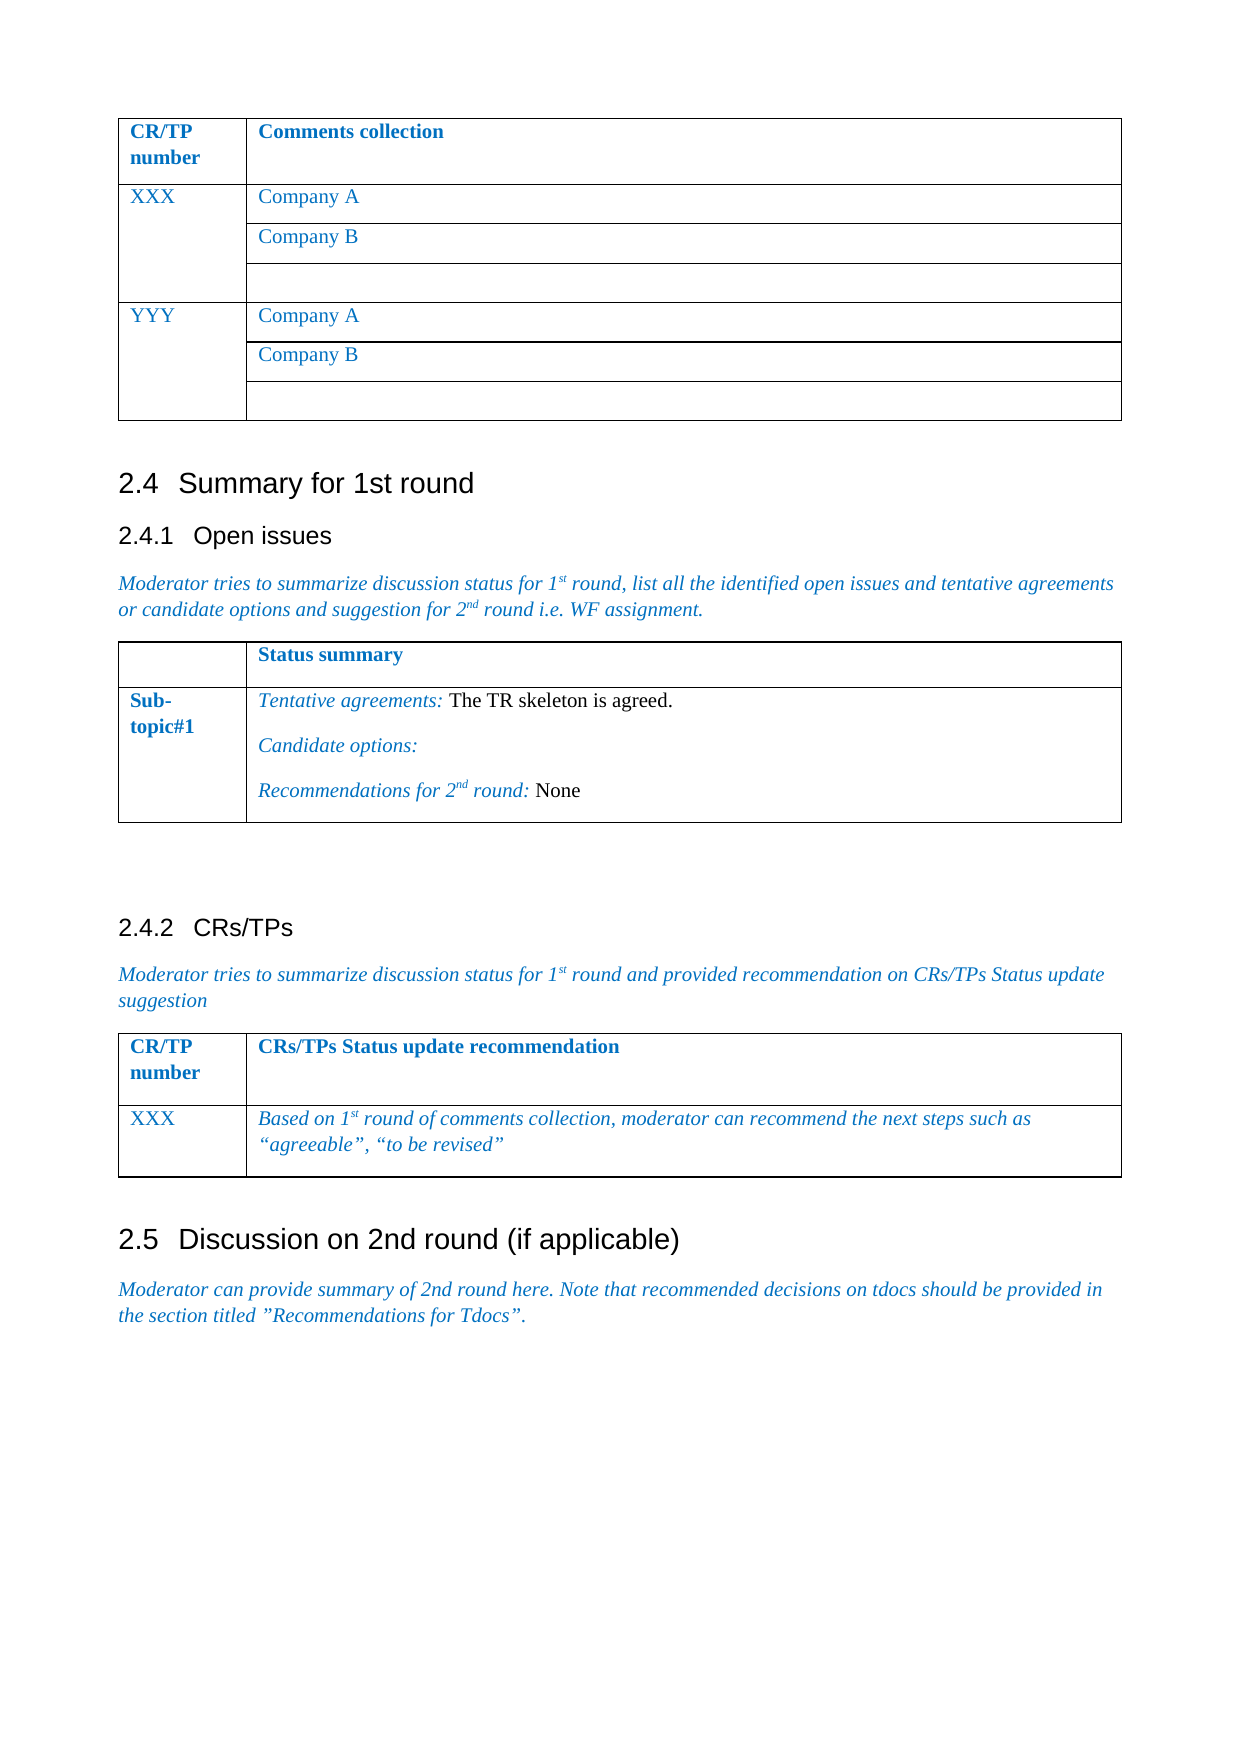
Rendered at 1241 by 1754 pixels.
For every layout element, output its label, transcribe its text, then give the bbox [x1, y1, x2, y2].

table_header Comments collection [247, 119, 1121, 183]
table_cell Company B [247, 343, 1121, 381]
table_header [119, 643, 246, 687]
subtitle Summary for 1st round [118, 466, 1122, 499]
table_cell XXX [119, 185, 246, 302]
table_cell Sub-topic#1 [119, 688, 246, 822]
subtitle Open issues [118, 521, 1122, 550]
table_cell Tentative agreements: The TR skeleton is agreed. Candidate options: Recommendations for 2nd round: None [247, 688, 1121, 822]
table_header CR/TP number [119, 1034, 246, 1105]
table_header CRs/TPs Status update recommendation [247, 1034, 1121, 1105]
text Moderator tries to summarize discussion status for 1st round and provided recommendation on CRs/TPs Status update suggestion [118, 962, 1122, 1012]
table_cell Company A [247, 185, 1121, 223]
table_cell Company A [247, 303, 1121, 341]
table_cell YYY [119, 303, 246, 420]
table_header Status summary [247, 643, 1121, 687]
table_cell Company B [247, 224, 1121, 262]
subtitle CRs/TPs [118, 913, 1122, 941]
text Moderator can provide summary of 2nd round here. Note that recommended decisions on tdocs should be provided in the section titled ”Recommendations for Tdocs”. [118, 1277, 1122, 1327]
table_header CR/TP number [119, 119, 246, 183]
table_cell [247, 264, 1121, 302]
table_cell XXX [119, 1106, 246, 1176]
table_cell Based on 1st round of comments collection, moderator can recommend the next steps such as “agreeable”, “to be revised” [247, 1106, 1121, 1176]
text Moderator tries to summarize discussion status for 1st round, list all the identified open issues and tentative agreements or candidate options and suggestion for 2nd round i.e. WF assignment. [118, 571, 1122, 621]
table_cell [247, 382, 1121, 420]
subtitle Discussion on 2nd round (if applicable) [118, 1222, 1122, 1256]
